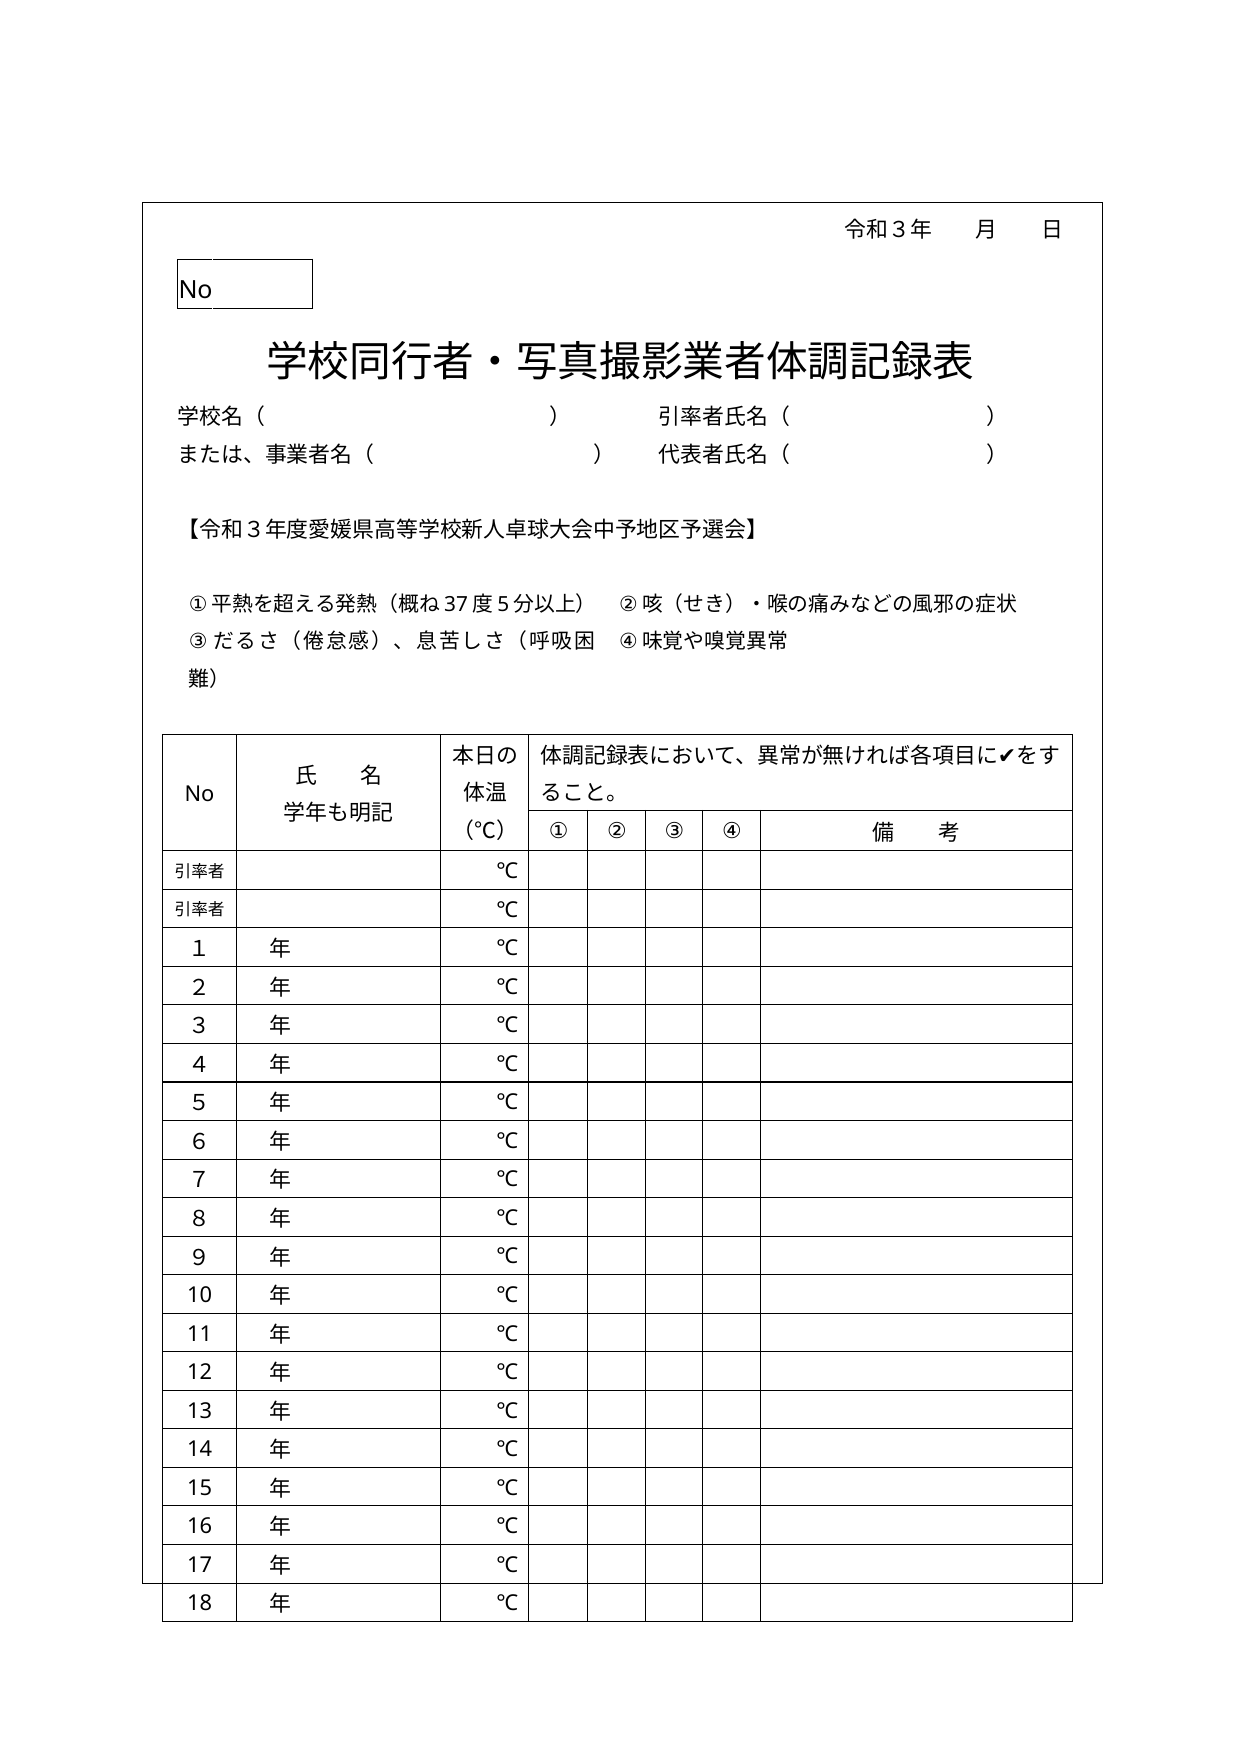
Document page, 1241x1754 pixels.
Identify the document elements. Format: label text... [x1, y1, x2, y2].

table_cell [761, 1468, 1072, 1505]
table_cell ４ [163, 1044, 236, 1081]
table_cell 17 [163, 1545, 236, 1582]
table_cell [761, 1352, 1072, 1390]
table_cell [761, 1237, 1072, 1274]
table_cell [761, 1506, 1072, 1544]
table_cell [588, 1506, 645, 1544]
table_cell ５ [163, 1083, 236, 1120]
table_cell [588, 890, 645, 927]
table_cell [529, 1352, 587, 1390]
table_cell [646, 1275, 702, 1313]
table_cell [588, 1237, 645, 1274]
table_cell ④ [703, 811, 760, 850]
table_cell ℃ [441, 1314, 528, 1351]
table_cell ℃ [441, 967, 528, 1004]
table_cell 年 [237, 1237, 440, 1274]
table_cell [588, 1429, 645, 1467]
table_cell 年 [237, 967, 440, 1004]
table_cell [529, 1121, 587, 1158]
table_cell [703, 1121, 760, 1158]
table_cell [761, 1545, 1072, 1582]
table_cell [588, 851, 645, 889]
table_cell ℃ [441, 928, 528, 966]
table_cell [646, 928, 702, 966]
table_cell 10 [163, 1275, 236, 1313]
table_cell [761, 1584, 1072, 1621]
table_cell 年 [237, 1584, 440, 1621]
table_cell ９ [163, 1237, 236, 1274]
table_cell ℃ [441, 1198, 528, 1236]
table_cell [703, 1391, 760, 1428]
table_cell [529, 1160, 587, 1197]
table_header 体調記録表において、異常が無ければ各項目に✔をすること。 [529, 735, 1072, 810]
table_cell 年 [237, 1198, 440, 1236]
table_cell [529, 1584, 587, 1621]
table_cell [761, 1198, 1072, 1236]
table_cell [529, 1468, 587, 1505]
table_cell 備 考 [761, 811, 1072, 850]
table_cell [703, 1584, 760, 1621]
text 学校名（ ） 引率者氏名（ ） [177, 396, 1063, 434]
table_cell [646, 1468, 702, 1505]
table_cell ℃ [441, 890, 528, 927]
table_cell [529, 1545, 587, 1582]
table_cell [703, 1237, 760, 1274]
table_cell [646, 1044, 702, 1081]
table_cell [588, 1198, 645, 1236]
table_cell [588, 1044, 645, 1081]
text 学校同行者・写真撮影業者体調記録表 [177, 321, 1063, 396]
table_cell [646, 1545, 702, 1582]
table_cell ℃ [441, 1083, 528, 1120]
table_cell [761, 1391, 1072, 1428]
table_cell [761, 967, 1072, 1004]
table_cell [588, 1275, 645, 1313]
table_cell ℃ [441, 1429, 528, 1467]
text 【令和３年度愛媛県高等学校新人卓球大会中予地区予選会】 [177, 509, 1063, 546]
table_cell 14 [163, 1429, 236, 1467]
table_cell [646, 1160, 702, 1197]
table_cell [761, 1121, 1072, 1158]
table_cell 11 [163, 1314, 236, 1351]
table_cell [588, 1005, 645, 1043]
table_cell [237, 851, 440, 889]
table_cell 年 [237, 1429, 440, 1467]
table_cell [703, 928, 760, 966]
table_cell [588, 1468, 645, 1505]
table_cell [529, 1275, 587, 1313]
table_cell [588, 1083, 645, 1120]
table_cell [588, 1391, 645, 1428]
table_cell 引率者 [163, 890, 236, 927]
table_cell [529, 851, 587, 889]
table_cell ℃ [441, 1044, 528, 1081]
table_cell 年 [237, 928, 440, 966]
table_cell [703, 1083, 760, 1120]
table_cell [646, 1584, 702, 1621]
table_cell 年 [237, 1545, 440, 1582]
table_cell 年 [237, 1160, 440, 1197]
table_cell [646, 1506, 702, 1544]
table_cell [646, 1198, 702, 1236]
table_cell ② [588, 811, 645, 850]
table_cell ℃ [441, 1121, 528, 1158]
text 令和３年 月 日 [177, 209, 1063, 246]
text No ． [177, 246, 1063, 321]
table_cell [761, 1044, 1072, 1081]
table_cell [529, 1506, 587, 1544]
table_cell ℃ [441, 1275, 528, 1313]
table_cell [529, 1391, 587, 1428]
table_cell [703, 1044, 760, 1081]
table_cell [237, 890, 440, 927]
table_cell [703, 1545, 760, 1582]
table_cell [703, 967, 760, 1004]
table_cell [703, 1314, 760, 1351]
table_cell [646, 1391, 702, 1428]
table_cell [529, 1005, 587, 1043]
table_header ①平熱を超える発熱（概ね37度5分以上） [177, 584, 608, 621]
table_header No [163, 735, 236, 850]
table_cell [761, 1160, 1072, 1197]
table_cell ℃ [441, 851, 528, 889]
table_cell [588, 967, 645, 1004]
table_cell [761, 1005, 1072, 1043]
table_cell ③ [646, 811, 702, 850]
table_cell ℃ [441, 1160, 528, 1197]
table_cell ℃ [441, 1468, 528, 1505]
table_cell [703, 1198, 760, 1236]
table_cell [761, 928, 1072, 966]
table_cell 引率者 [163, 851, 236, 889]
table_cell [761, 1083, 1072, 1120]
table_cell 年 [237, 1121, 440, 1158]
table_cell ℃ [441, 1352, 528, 1390]
table_cell ℃ [441, 1506, 528, 1544]
table_cell ℃ [441, 1584, 528, 1621]
table_cell [588, 1314, 645, 1351]
table_cell ７ [163, 1160, 236, 1197]
table_cell 年 [237, 1314, 440, 1351]
table_cell [529, 1044, 587, 1081]
table_cell [761, 1429, 1072, 1467]
table_cell [646, 967, 702, 1004]
table_cell 15 [163, 1468, 236, 1505]
table_cell [703, 1506, 760, 1544]
table_cell ８ [163, 1198, 236, 1236]
table_cell [529, 890, 587, 927]
table_cell ２ [163, 967, 236, 1004]
table_cell [646, 890, 702, 927]
table_cell [761, 1314, 1072, 1351]
table_cell 年 [237, 1275, 440, 1313]
table_cell [588, 1352, 645, 1390]
table_header 氏 名 学年も明記 [237, 735, 440, 850]
table_header 本日の 体温 （℃） [441, 735, 528, 850]
table_cell [646, 1429, 702, 1467]
table_cell ① [529, 811, 587, 850]
table_cell [588, 1584, 645, 1621]
table_cell 年 [237, 1468, 440, 1505]
table_cell １ [163, 928, 236, 966]
table_cell [761, 1275, 1072, 1313]
table_cell 13 [163, 1391, 236, 1428]
table_cell [588, 1121, 645, 1158]
table_cell [703, 851, 760, 889]
table_cell [703, 890, 760, 927]
table_cell [646, 1352, 702, 1390]
table_cell 年 [237, 1044, 440, 1081]
table_cell ③だるさ（倦怠感）、息苦しさ（呼吸困難） [177, 621, 608, 696]
table_cell [646, 851, 702, 889]
table_cell [646, 1005, 702, 1043]
table_header ②咳（せき）・喉の痛みなどの風邪の症状 [608, 584, 1062, 621]
table_cell [703, 1160, 760, 1197]
table_cell 年 [237, 1083, 440, 1120]
table_cell ④味覚や嗅覚異常 [608, 621, 1062, 696]
table_cell 年 [237, 1391, 440, 1428]
table_cell ℃ [441, 1005, 528, 1043]
table_cell 12 [163, 1352, 236, 1390]
table_cell 年 [237, 1352, 440, 1390]
table_cell [588, 928, 645, 966]
table_cell ℃ [441, 1545, 528, 1582]
table_cell [703, 1429, 760, 1467]
table_cell [529, 928, 587, 966]
table_cell ６ [163, 1121, 236, 1158]
table_cell [703, 1275, 760, 1313]
table_cell 18 [163, 1584, 236, 1621]
table_cell ℃ [441, 1391, 528, 1428]
table_cell 年 [237, 1506, 440, 1544]
table_cell [646, 1083, 702, 1120]
table_cell [529, 1237, 587, 1274]
table_cell [529, 1314, 587, 1351]
table_cell [646, 1237, 702, 1274]
table_cell 16 [163, 1506, 236, 1544]
table_cell [703, 1352, 760, 1390]
table_cell [646, 1314, 702, 1351]
table_cell [761, 890, 1072, 927]
table_cell 年 [237, 1005, 440, 1043]
table_cell [703, 1468, 760, 1505]
table_cell [761, 851, 1072, 889]
table_cell [529, 1198, 587, 1236]
table_cell [529, 967, 587, 1004]
table_cell [588, 1545, 645, 1582]
table_cell [646, 1121, 702, 1158]
table_cell [703, 1005, 760, 1043]
table_cell ３ [163, 1005, 236, 1043]
table_cell ℃ [441, 1237, 528, 1274]
table_cell [529, 1429, 587, 1467]
text または、事業者名（ ） 代表者氏名（ ） [177, 434, 1063, 471]
table_cell [529, 1083, 587, 1120]
table_cell [588, 1160, 645, 1197]
